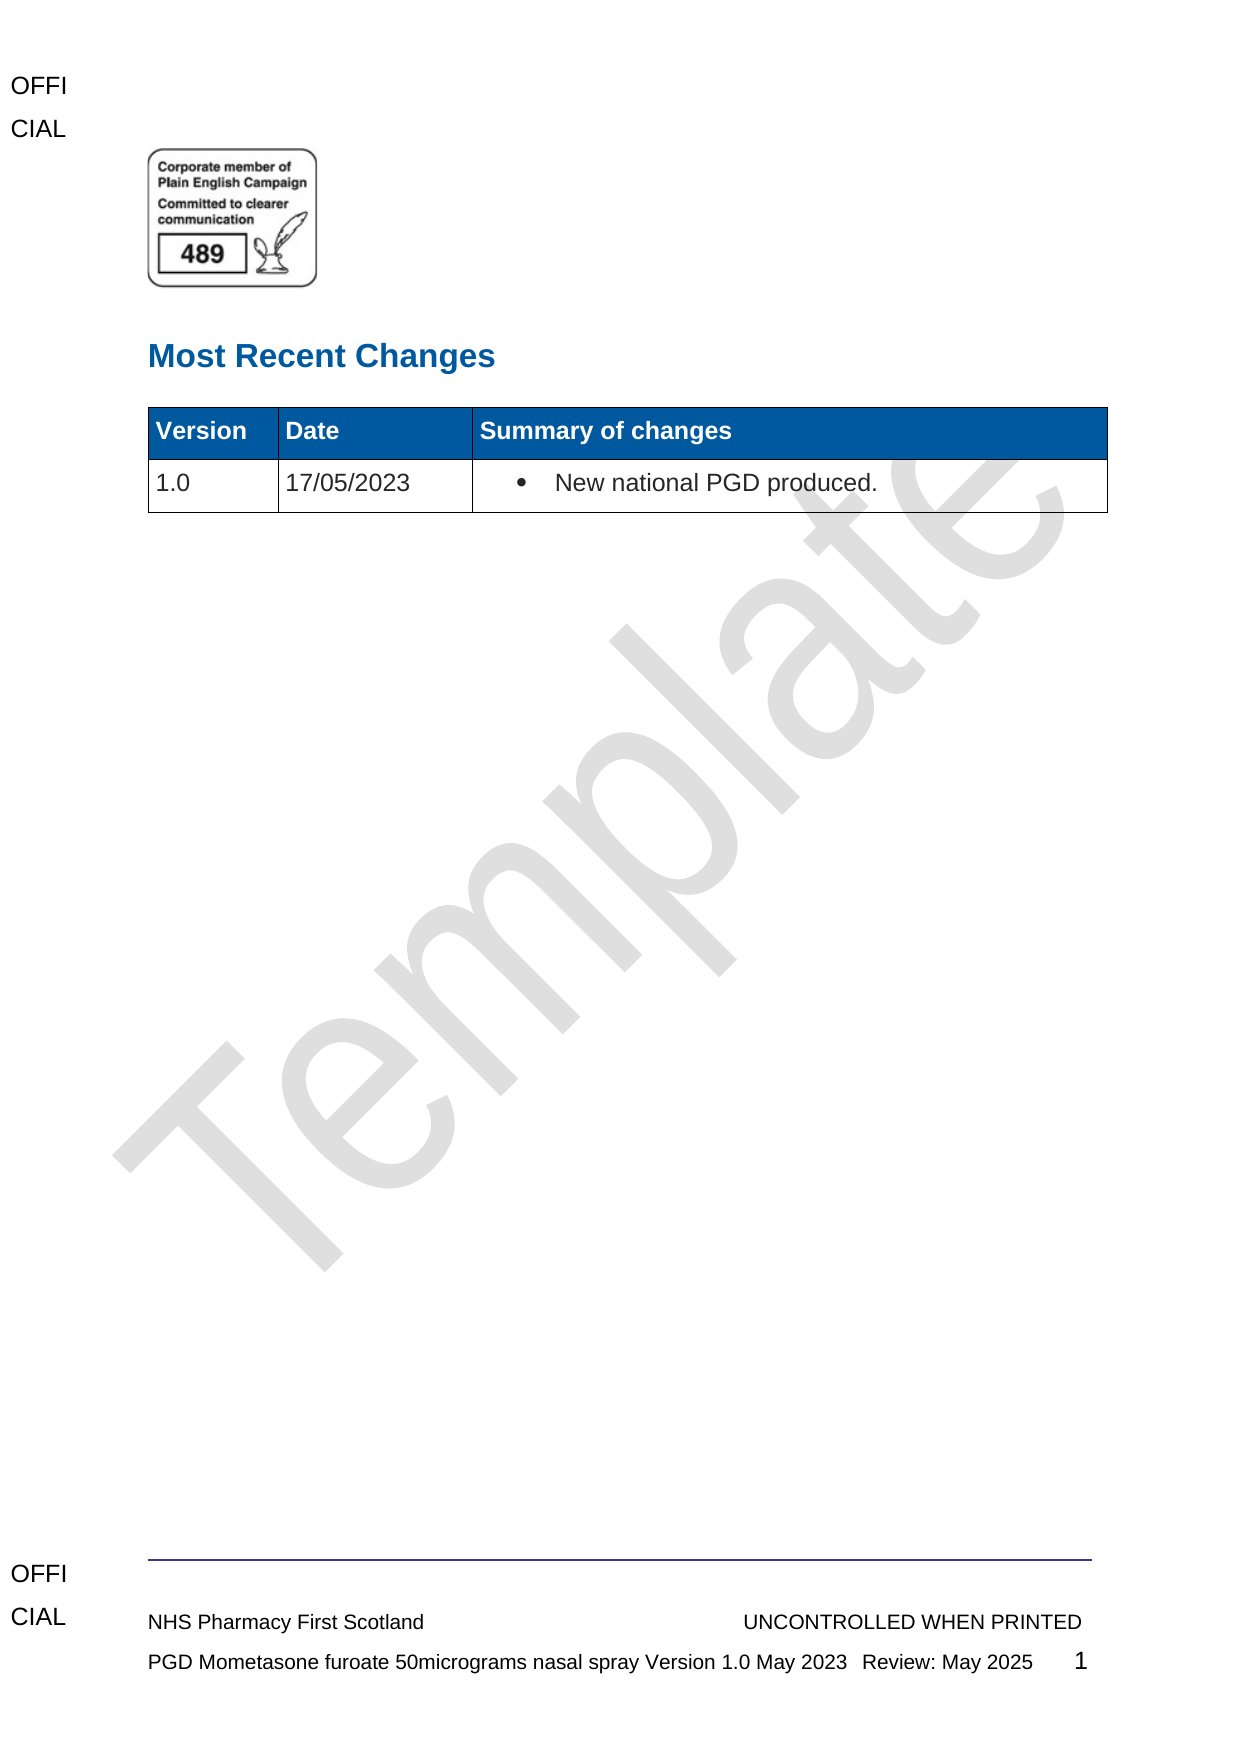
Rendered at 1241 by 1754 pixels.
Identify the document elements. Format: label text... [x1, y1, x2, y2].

table_header Summary of changes [473, 408, 1107, 459]
subtitle Most Recent Changes [148, 337, 1092, 375]
table_header Version [149, 408, 278, 459]
table_cell 1.0 [149, 460, 278, 512]
table_cell New national PGD produced. [473, 460, 1107, 512]
table_cell 17/05/2023 [279, 460, 472, 512]
picture [147, 147, 318, 292]
table_header Date [279, 408, 472, 459]
